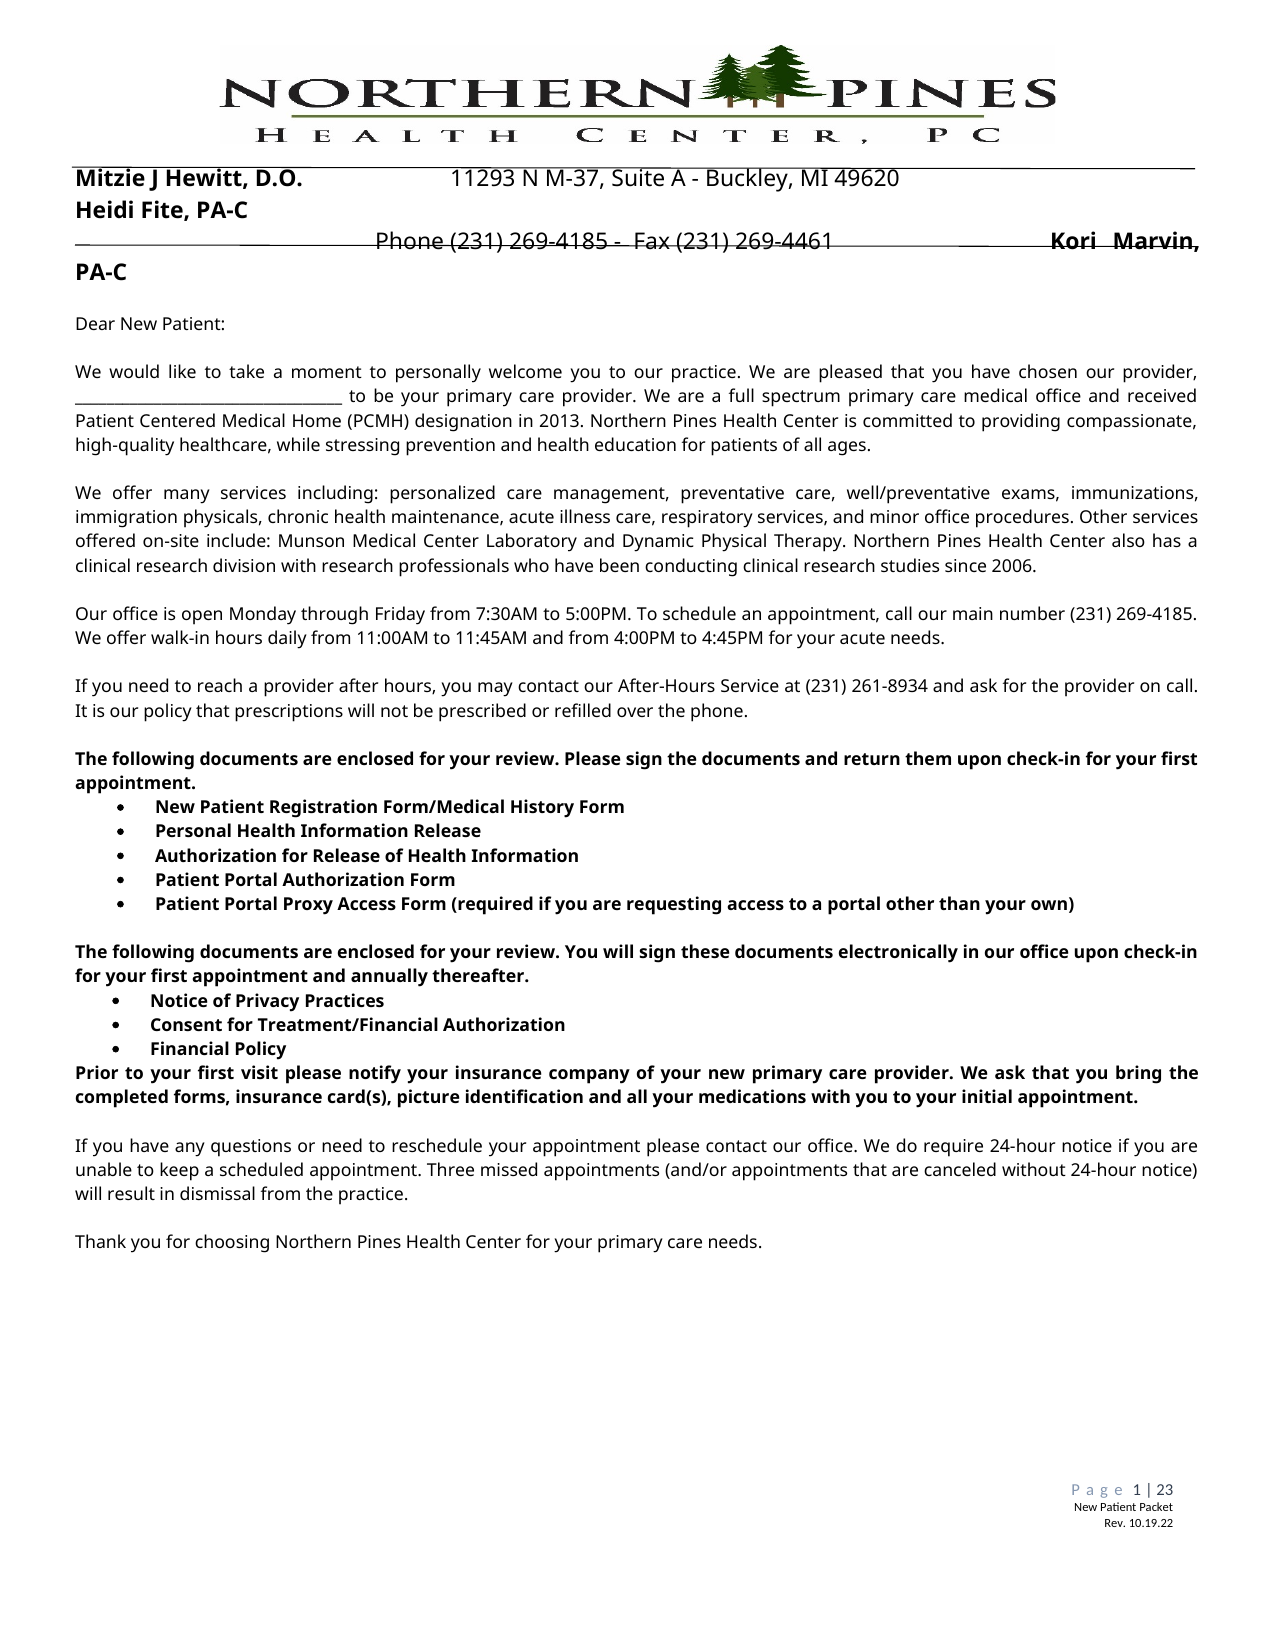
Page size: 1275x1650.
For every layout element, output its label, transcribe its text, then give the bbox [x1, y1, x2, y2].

text If you have any questions or need to reschedule your appointment please contact our office. We do require 24-hour notice if you are unable to keep a scheduled appointment. Three missed appointments (and/or appointments that are canceled without 24-hour notice) will result in dismissal from the practice. [75, 1133, 1200, 1206]
list Authorization for Release of Health Information [117, 843, 1200, 867]
text Dear New Patient: [75, 311, 1200, 336]
text Thank you for choosing Northern Pines Health Center for your primary care needs. [75, 1230, 1200, 1254]
text Our office is open Monday through Friday from 7:30AM to 5:00PM. To schedule an appointment, call our main number (231) 269-4185. We offer walk-in hours daily from 11:00AM to 11:45AM and from 4:00PM to 4:45PM for your acute needs. [75, 601, 1200, 650]
text Mitzie J Hewitt, D.O. 11293 N M-37, Suite A - Buckley, MI 49620 Heidi Fite, PA-C [75, 162, 1200, 225]
text The following documents are enclosed for your review. Please sign the documents and return them upon check-in for your first appointment. [75, 746, 1200, 795]
list Financial Policy [112, 1036, 1200, 1061]
list New Patient Registration Form/Medical History Form [117, 795, 1200, 819]
text Phone (231) 269-4185 - Fax (231) 269-4461 Kori Marvin, PA-C [75, 225, 1200, 287]
list Patient Portal Proxy Access Form (required if you are requesting access to a portal other than your own) [117, 891, 1200, 916]
text We would like to take a moment to personally welcome you to our practice. We are pleased that you have chosen our provider, __________________________________ to be your primary care provider. We are a full spectrum primary care medical office and received Patient Centered Medical Home (PCMH) designation in 2013. Northern Pines Health Center is committed to providing compassionate, high-quality healthcare, while stressing prevention and health education for patients of all ages. [75, 360, 1200, 456]
text We offer many services including: personalized care management, preventative care, well/preventative exams, immunizations, immigration physicals, chronic health maintenance, acute illness care, respiratory services, and minor office procedures. Other services offered on-site include: Munson Medical Center Laboratory and Dynamic Physical Therapy. Northern Pines Health Center also has a clinical research division with research professionals who have been conducting clinical research studies since 2006. [75, 481, 1200, 577]
list Personal Health Information Release [117, 819, 1200, 843]
text Prior to your first visit please notify your insurance company of your new primary care provider. We ask that you bring the completed forms, insurance card(s), picture identification and all your medications with you to your initial appointment. [75, 1061, 1200, 1109]
list Consent for Treatment/Financial Authorization [112, 1012, 1200, 1036]
picture [219, 45, 1056, 144]
text The following documents are enclosed for your review. You will sign these documents electronically in our office upon check-in for your first appointment and annually thereafter. [75, 940, 1200, 988]
text If you need to reach a provider after hours, you may contact our After-Hours Service at (231) 261-8934 and ask for the provider on call. It is our policy that prescriptions will not be prescribed or refilled over the phone. [75, 674, 1200, 722]
list Notice of Privacy Practices [112, 988, 1200, 1012]
list Patient Portal Authorization Form [117, 867, 1200, 891]
